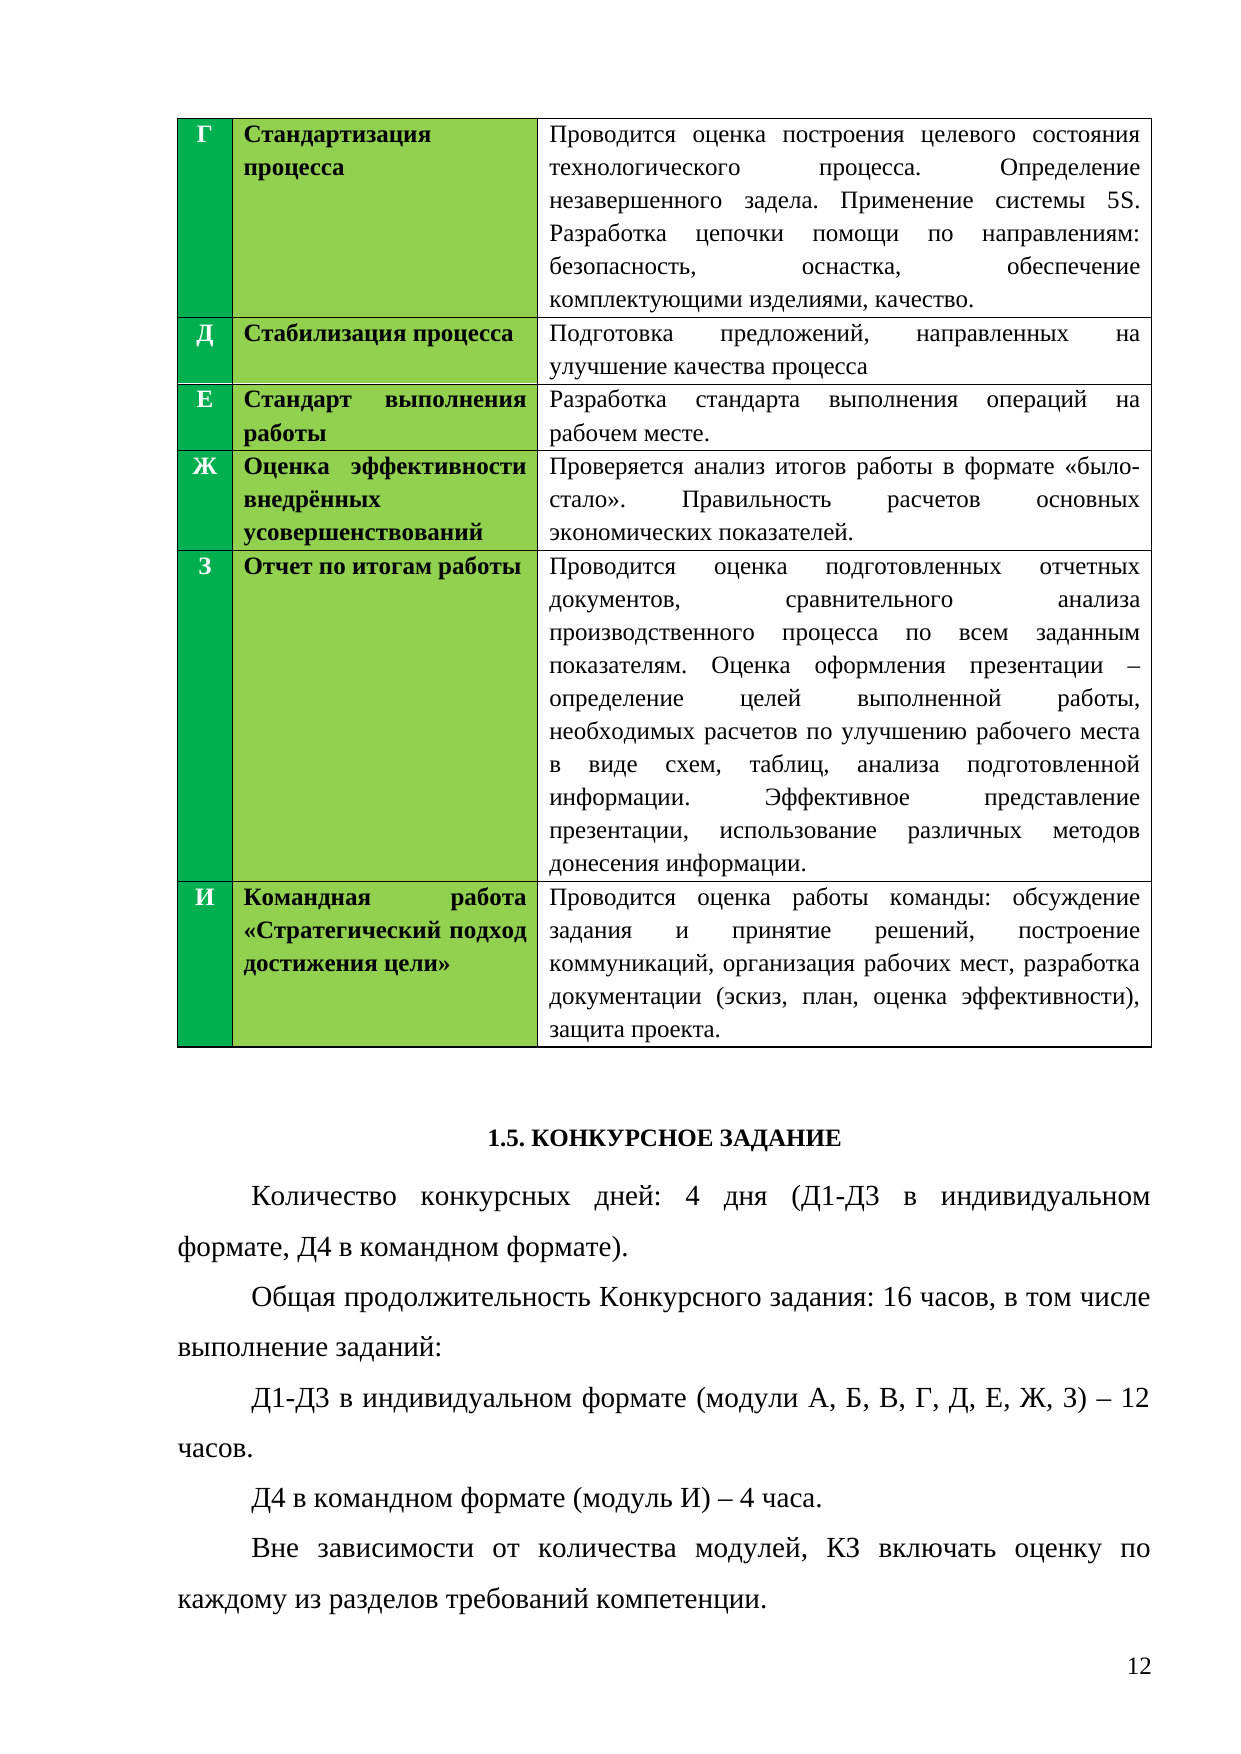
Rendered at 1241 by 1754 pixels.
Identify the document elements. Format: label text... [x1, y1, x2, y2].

table_cell Проводится оценка работы команды: обсуждение задания и принятие решений, построение коммуникаций, организация рабочих мест, разработка документации (эскиз, план, оценка эффективности), защита проекта. [538, 882, 1151, 1046]
text 1.5. КОНКУРСНОЕ ЗАДАНИЕ [177, 1123, 1152, 1152]
table_cell Проверяется анализ итогов работы в формате «было-стало». Правильность расчетов основных экономических показателей. [538, 451, 1151, 550]
table_cell Стабилизация процесса [233, 318, 537, 383]
table_cell И [178, 882, 232, 1046]
table_cell Стандартизация процесса [233, 119, 537, 317]
table_cell Проводится оценка построения целевого состояния технологического процесса. Определение незавершенного задела. Применение системы 5S. Разработка цепочки помощи по направлениям: безопасность, оснастка, обеспечение комплектующими изделиями, качество. [538, 119, 1151, 317]
table_cell Стандарт выполнения работы [233, 385, 537, 450]
table_cell Разработка стандарта выполнения операций на рабочем месте. [538, 385, 1151, 450]
text Д4 в командном формате (модуль И) – 4 часа. [177, 1480, 1152, 1514]
text Количество конкурсных дней: 4 дня (Д1-Д3 в индивидуальном формате, Д4 в командном формате). [177, 1178, 1152, 1262]
table_cell Ж [178, 451, 232, 550]
table_cell Г [178, 119, 232, 317]
table_cell Оценка эффективности внедрённых усовершенствований [233, 451, 537, 550]
text Общая продолжительность Конкурсного задания: 16 часов, в том числе выполнение заданий: [177, 1279, 1152, 1363]
table_cell Командная работа «Стратегический подход достижения цели» [233, 882, 537, 1046]
table_cell Д [178, 318, 232, 383]
table_cell Проводится оценка подготовленных отчетных документов, сравнительного анализа производственного процесса по всем заданным показателям. Оценка оформления презентации – определение целей выполненной работы, необходимых расчетов по улучшению рабочего места в виде схем, таблиц, анализа подготовленной информации. Эффективное представление презентации, использование различных методов донесения информации. [538, 551, 1151, 881]
table_cell Отчет по итогам работы [233, 551, 537, 881]
table_cell З [178, 551, 232, 881]
text Д1-Д3 в индивидуальном формате (модули А, Б, В, Г, Д, Е, Ж, З) – 12 часов. [177, 1380, 1152, 1463]
table_cell Е [178, 385, 232, 450]
text Вне зависимости от количества модулей, КЗ включать оценку по каждому из разделов требований компетенции. [177, 1531, 1152, 1614]
table_cell Подготовка предложений, направленных на улучшение качества процесса [538, 318, 1151, 383]
